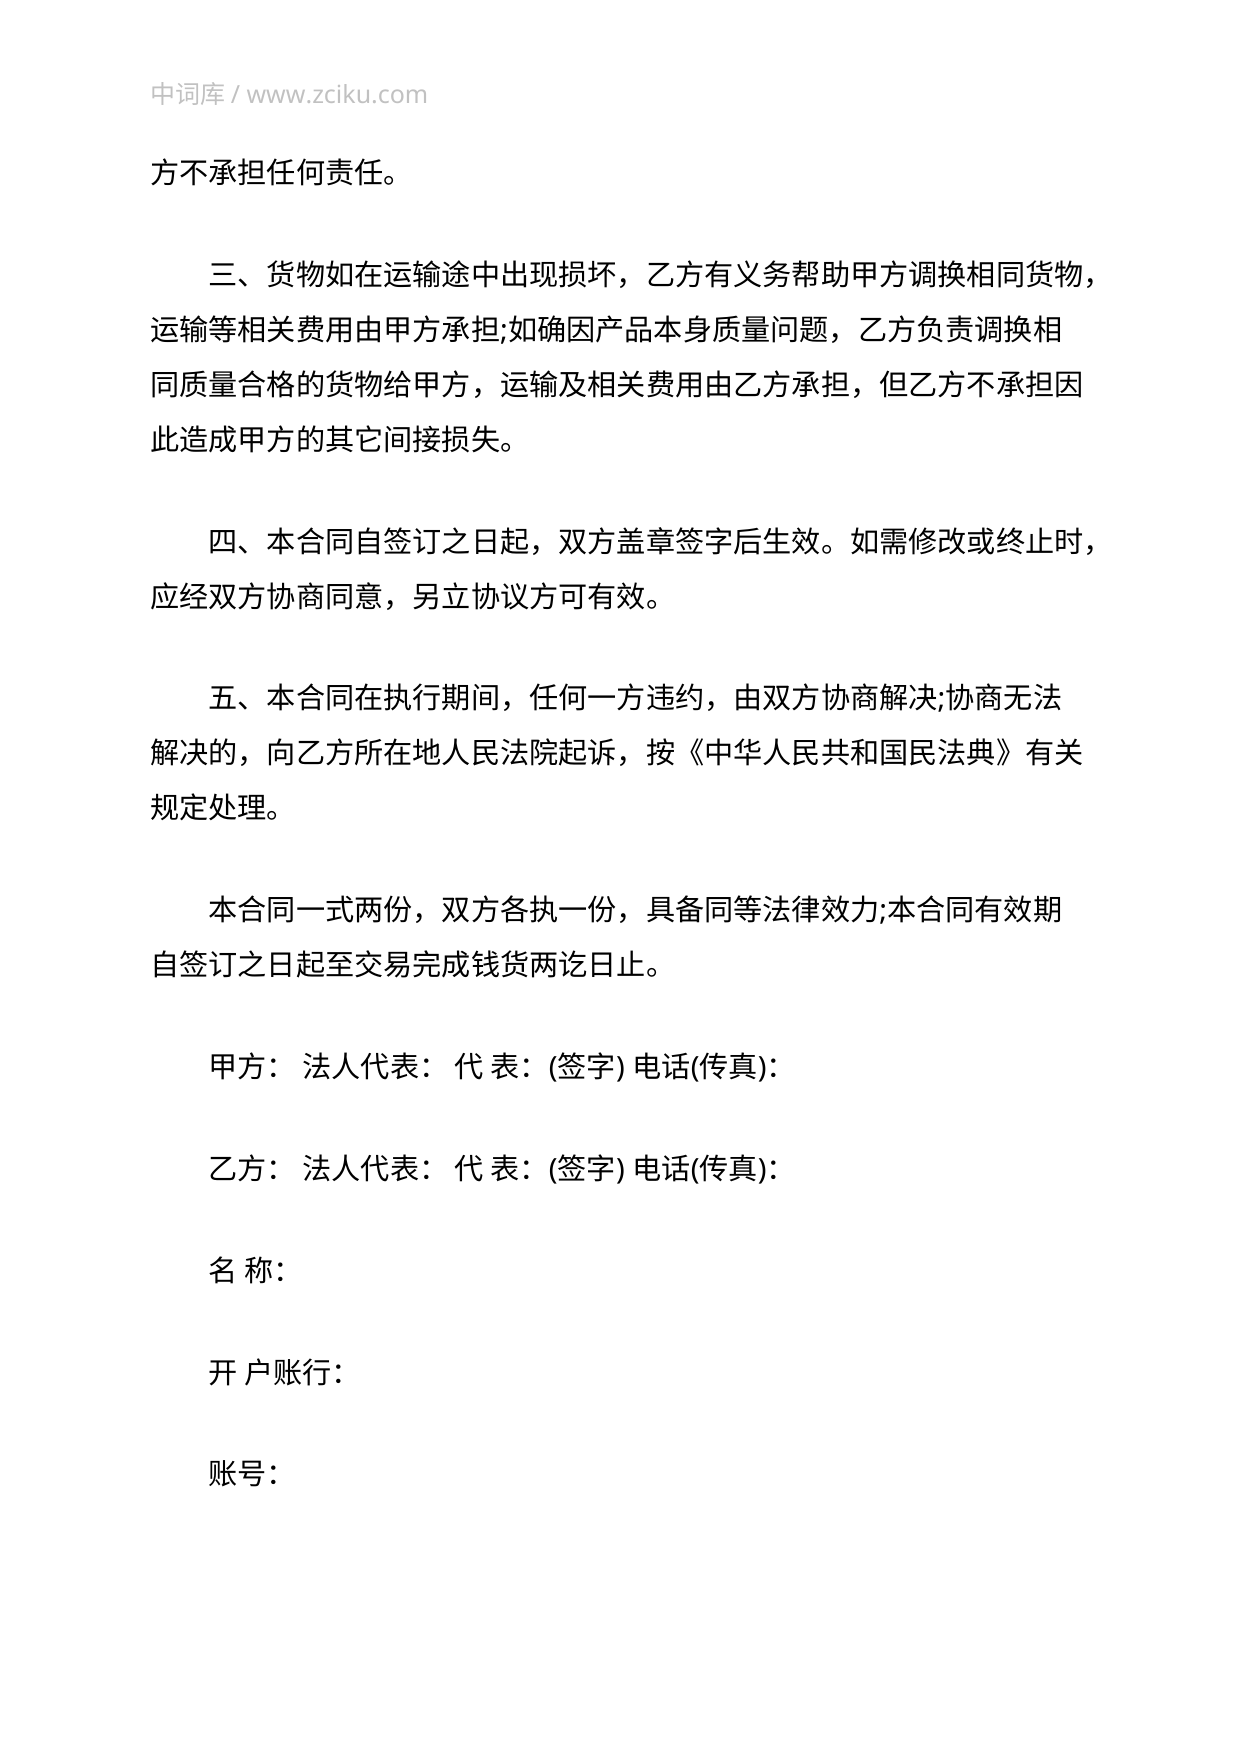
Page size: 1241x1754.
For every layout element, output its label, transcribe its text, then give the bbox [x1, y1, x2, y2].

text 账号： [150, 1451, 1090, 1493]
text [150, 150, 1090, 192]
text 开 户账行： [150, 1349, 1090, 1391]
text 五、本合同在执行期间，任何一方违约，由双方协商解决;协商无法解决的，向乙方所在地人民法院起诉，按《中华人民共和国民法典》有关规定处理。 [150, 675, 1090, 827]
text 名 称： [150, 1247, 1090, 1290]
text 三、货物如在运输途中出现损坏，乙方有义务帮助甲方调换相同货物，运输等相关费用由甲方承担;如确因产品本身质量问题，乙方负责调换相同质量合格的货物给甲方，运输及相关费用由乙方承担，但乙方不承担因此造成甲方的其它间接损失。 [150, 252, 1090, 459]
text 甲方： 法人代表： 代 表：(签字) 电话(传真)： [150, 1043, 1090, 1086]
text 本合同一式两份，双方各执一份，具备同等法律效力;本合同有效期自签订之日起至交易完成钱货两讫日止。 [150, 887, 1090, 984]
text 乙方： 法人代表： 代 表：(签字) 电话(传真)： [150, 1145, 1090, 1188]
text 四、本合同自签订之日起，双方盖章签字后生效。如需修改或终止时，应经双方协商同意，另立协议方可有效。 [150, 518, 1090, 616]
